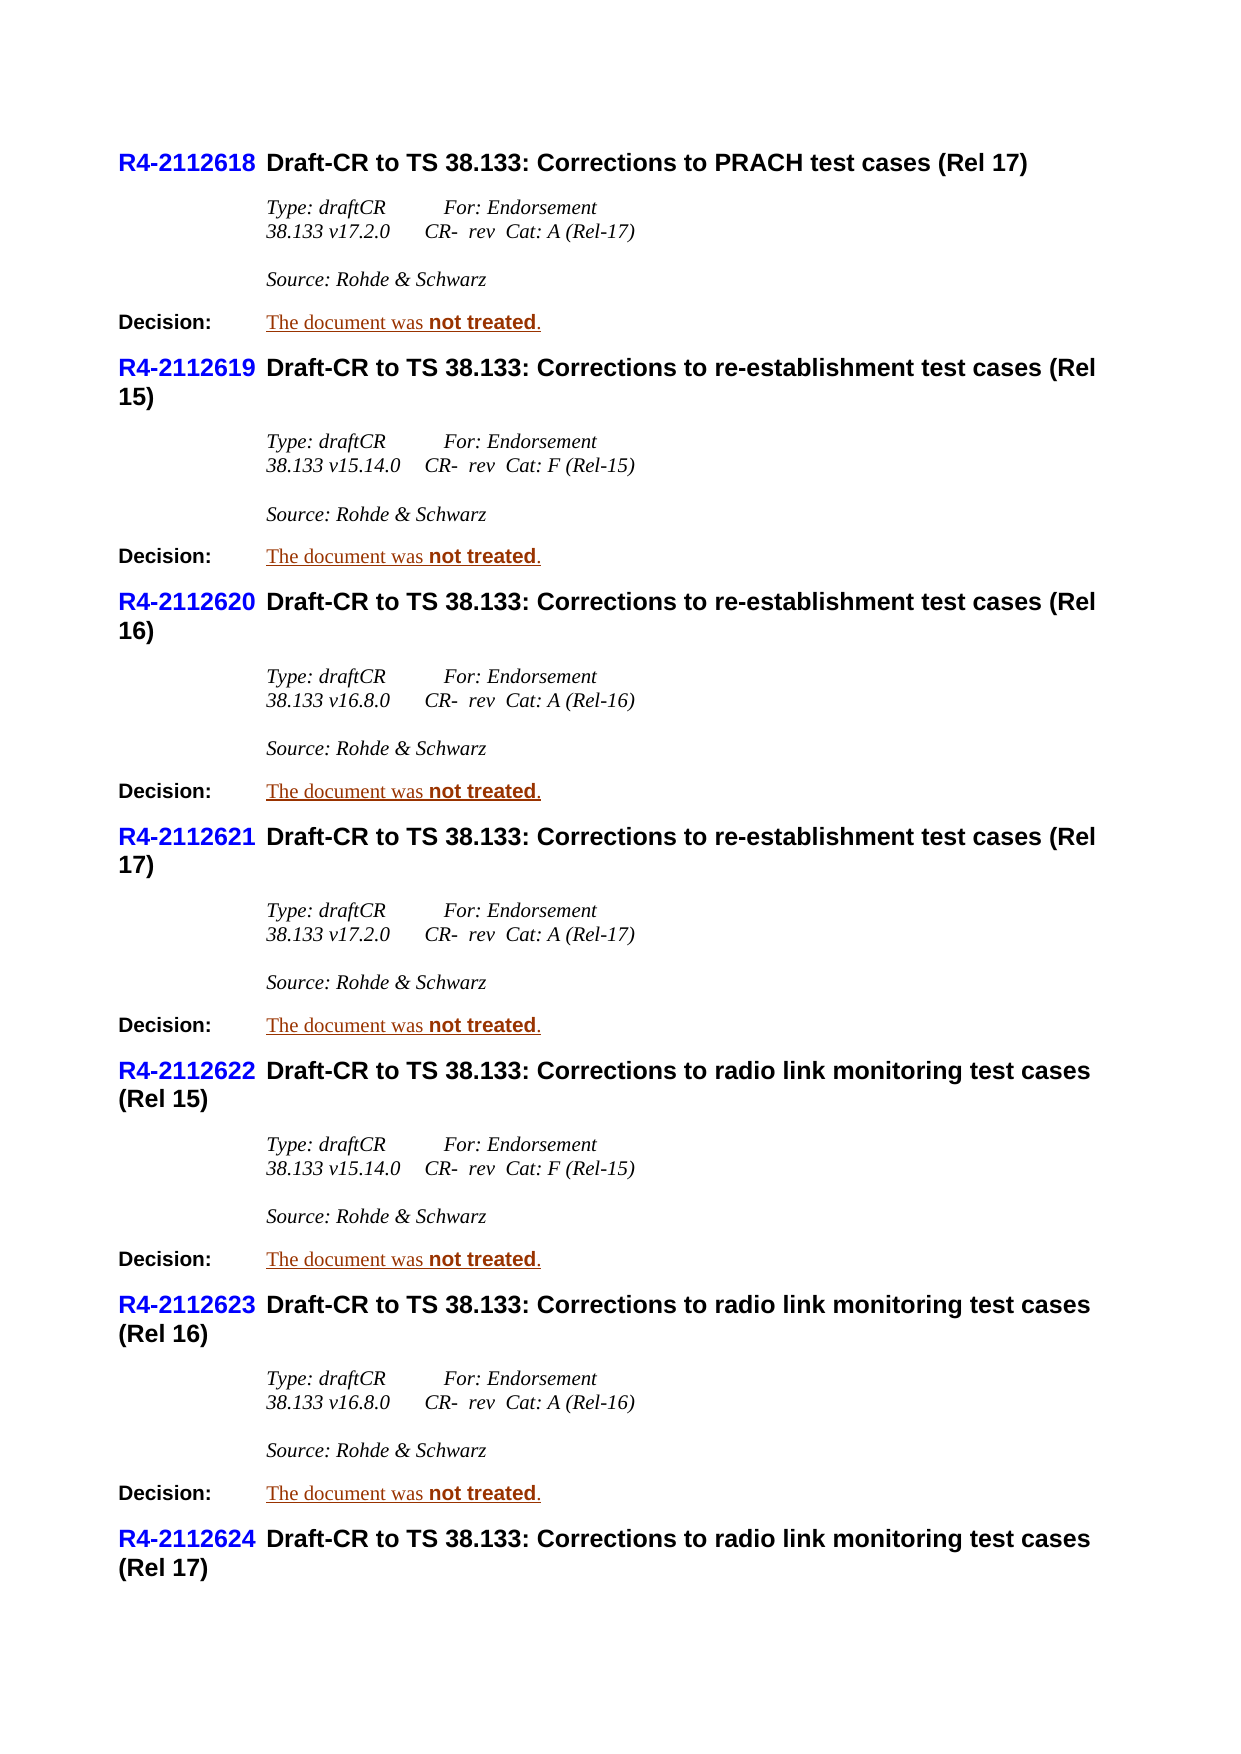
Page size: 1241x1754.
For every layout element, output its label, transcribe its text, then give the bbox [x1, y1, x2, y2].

text Decision: The document was not treated. [118, 1247, 1122, 1271]
text Type: draftCR For: Endorsement 38.133 v17.2.0 CR- rev Cat: A (Rel-17) Source: Rohde & Schwarz [118, 195, 1122, 291]
text R4-2112622 Draft-CR to TS 38.133: Corrections to radio link monitoring test cases (Rel 15) [118, 1056, 1122, 1113]
text Decision: The document was not treated. [118, 1013, 1122, 1037]
text Type: draftCR For: Endorsement 38.133 v16.8.0 CR- rev Cat: A (Rel-16) Source: Rohde & Schwarz [118, 1366, 1122, 1462]
text R4-2112624 Draft-CR to TS 38.133: Corrections to radio link monitoring test cases (Rel 17) [118, 1524, 1122, 1581]
text Type: draftCR For: Endorsement 38.133 v15.14.0 CR- rev Cat: F (Rel-15) Source: Rohde & Schwarz [118, 429, 1122, 526]
text R4-2112620 Draft-CR to TS 38.133: Corrections to re-establishment test cases (Rel 16) [118, 587, 1122, 645]
text Decision: The document was not treated. [118, 544, 1122, 568]
text R4-2112623 Draft-CR to TS 38.133: Corrections to radio link monitoring test cases (Rel 16) [118, 1290, 1122, 1347]
text Decision: The document was not treated. [118, 310, 1122, 334]
text Type: draftCR For: Endorsement 38.133 v15.14.0 CR- rev Cat: F (Rel-15) Source: Rohde & Schwarz [118, 1132, 1122, 1228]
text Decision: The document was not treated. [118, 778, 1122, 803]
text R4-2112621 Draft-CR to TS 38.133: Corrections to re-establishment test cases (Rel 17) [118, 821, 1122, 879]
text R4-2112618 Draft-CR to TS 38.133: Corrections to PRACH test cases (Rel 17) [118, 148, 1122, 176]
text R4-2112619 Draft-CR to TS 38.133: Corrections to re-establishment test cases (Rel 15) [118, 353, 1122, 411]
text Decision: The document was not treated. [118, 1481, 1122, 1505]
text Type: draftCR For: Endorsement 38.133 v16.8.0 CR- rev Cat: A (Rel-16) Source: Rohde & Schwarz [118, 663, 1122, 760]
text Type: draftCR For: Endorsement 38.133 v17.2.0 CR- rev Cat: A (Rel-17) Source: Rohde & Schwarz [118, 898, 1122, 994]
